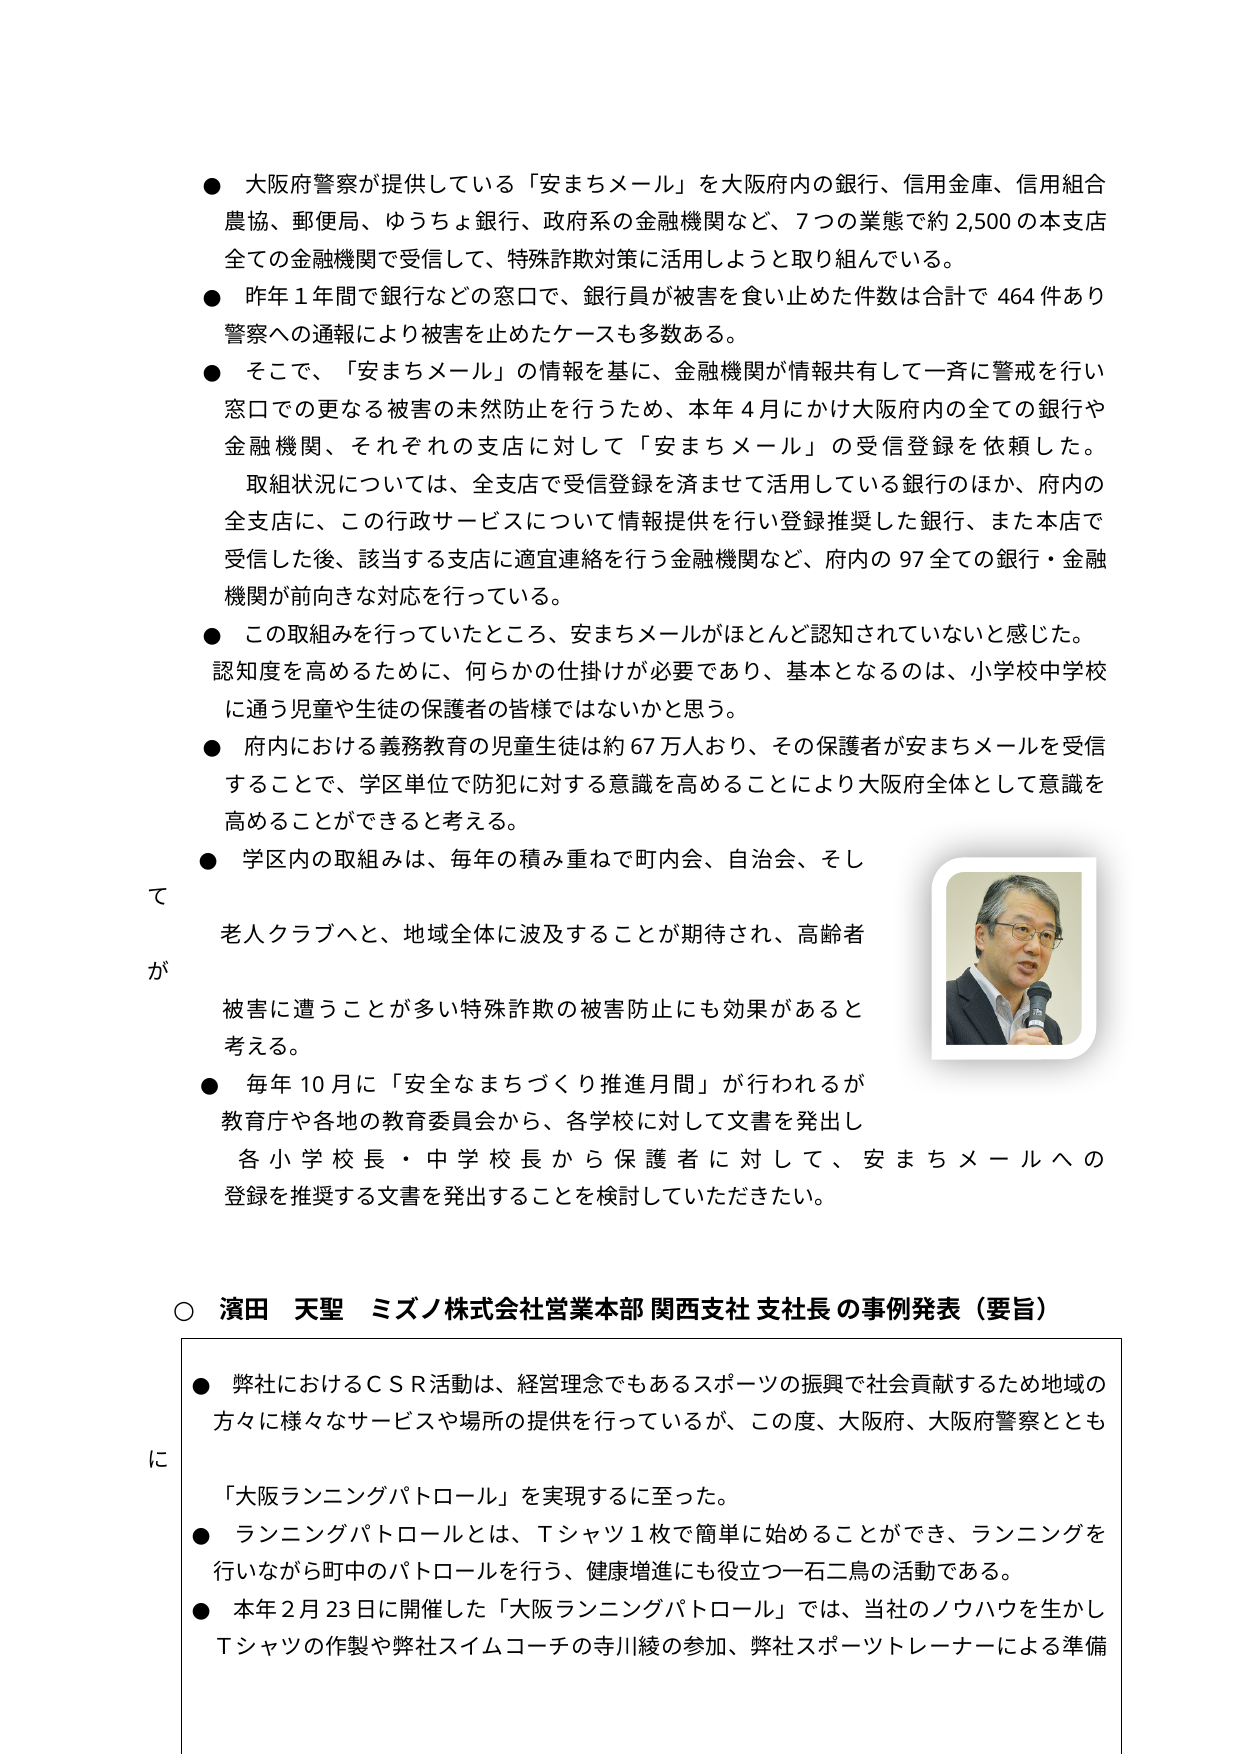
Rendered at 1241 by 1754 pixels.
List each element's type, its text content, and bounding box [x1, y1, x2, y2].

text することで、学区単位で防犯に対する意識を高めることにより大阪府全体として意識を [148, 764, 1107, 801]
text ● そこで、「安まちメール」の情報を基に、金融機関が情報共有して一斉に警戒を行い [202, 351, 1107, 389]
picture [947, 872, 1081, 1044]
text ● 昨年１年間で銀行などの窓口で、銀行員が被害を食い止めた件数は合計で464件あり [202, 276, 1107, 314]
text ● 本年２月23日に開催した「大阪ランニングパトロール」では、当社のノウハウを生かし [148, 1589, 1107, 1626]
text ● 府内における義務教育の児童生徒は約67万人おり、その保護者が安まちメールを受信 [148, 726, 1107, 764]
text 認知度を高めるために、何らかの仕掛けが必要であり、基本となるのは、小学校中学校 [148, 651, 1107, 689]
text 金融機関、それぞれの支店に対して「安まちメール」の受信登録を依頼した。 [224, 426, 1107, 464]
text 方々に様々なサービスや場所の提供を行っているが、この度、大阪府、大阪府警察とともに [148, 1401, 1107, 1476]
text 行いながら町中のパトロールを行う、健康増進にも役立つ一石二鳥の活動である。 [148, 1551, 1107, 1589]
text 登録を推奨する文書を発出することを検討していただきたい。 [148, 1176, 1107, 1214]
text ● 弊社におけるＣＳＲ活動は、経営理念でもあるスポーツの振興で社会貢献するため地域の [148, 1364, 1107, 1401]
text ● 学区内の取組みは、毎年の積み重ねで町内会、自治会、そして [148, 839, 936, 914]
text ● 大阪府警察が提供している「安まちメール」を大阪府内の銀行、信用金庫、信用組合 [202, 164, 1107, 201]
text 老人クラブへと、地域全体に波及することが期待され、高齢者が [148, 914, 904, 989]
text 窓口での更なる被害の未然防止を行うため、本年4月にかけ大阪府内の全ての銀行や [224, 389, 1107, 426]
text 教育庁や各地の教育委員会から、各学校に対して文書を発出し [148, 1101, 1107, 1139]
text 全支店に、この行政サービスについて情報提供を行い登録推奨した銀行、また本店で [224, 501, 1107, 539]
text 警察への通報により被害を止めたケースも多数ある。 [224, 314, 1107, 351]
text 受信した後、該当する支店に適宜連絡を行う金融機関など、府内の97全ての銀行・金融機関が前向きな対応を行っている。 [224, 539, 1107, 614]
text 全ての金融機関で受信して、特殊詐欺対策に活用しようと取り組んでいる。 [224, 239, 1107, 276]
text 考える。 [148, 1026, 911, 1064]
text 農協、郵便局、ゆうちょ銀行、政府系の金融機関など、7つの業態で約2,500の本支店 [224, 201, 1107, 239]
text 各小学校長・中学校長から保護者に対して、安まちメールへの [148, 1139, 1107, 1176]
text 「大阪ランニングパトロール」を実現するに至った。 [148, 1476, 1107, 1514]
text に通う児童や生徒の保護者の皆様ではないかと思う。 [148, 689, 1107, 726]
text 高めることができると考える。 [148, 801, 1107, 839]
text ○ 濱田 天聖 ミズノ株式会社営業本部 関西支社 支社長 の事例発表（要旨） [148, 1289, 1107, 1326]
text Ｔシャツの作製や弊社スイムコーチの寺川綾の参加、弊社スポーツトレーナーによる準備 [148, 1626, 1107, 1664]
text ● 毎年10月に「安全なまちづくり推進月間」が行われるが [148, 1064, 1107, 1101]
text ● ランニングパトロールとは、Ｔシャツ１枚で簡単に始めることができ、ランニングを [148, 1514, 1107, 1551]
text 被害に遭うことが多い特殊詐欺の被害防止にも効果があると [148, 989, 904, 1026]
text 取組状況については、全支店で受信登録を済ませて活用している銀行のほか、府内の [224, 464, 1107, 501]
text ● この取組みを行っていたところ、安まちメールがほとんど認知されていないと感じた。 [148, 614, 1107, 651]
